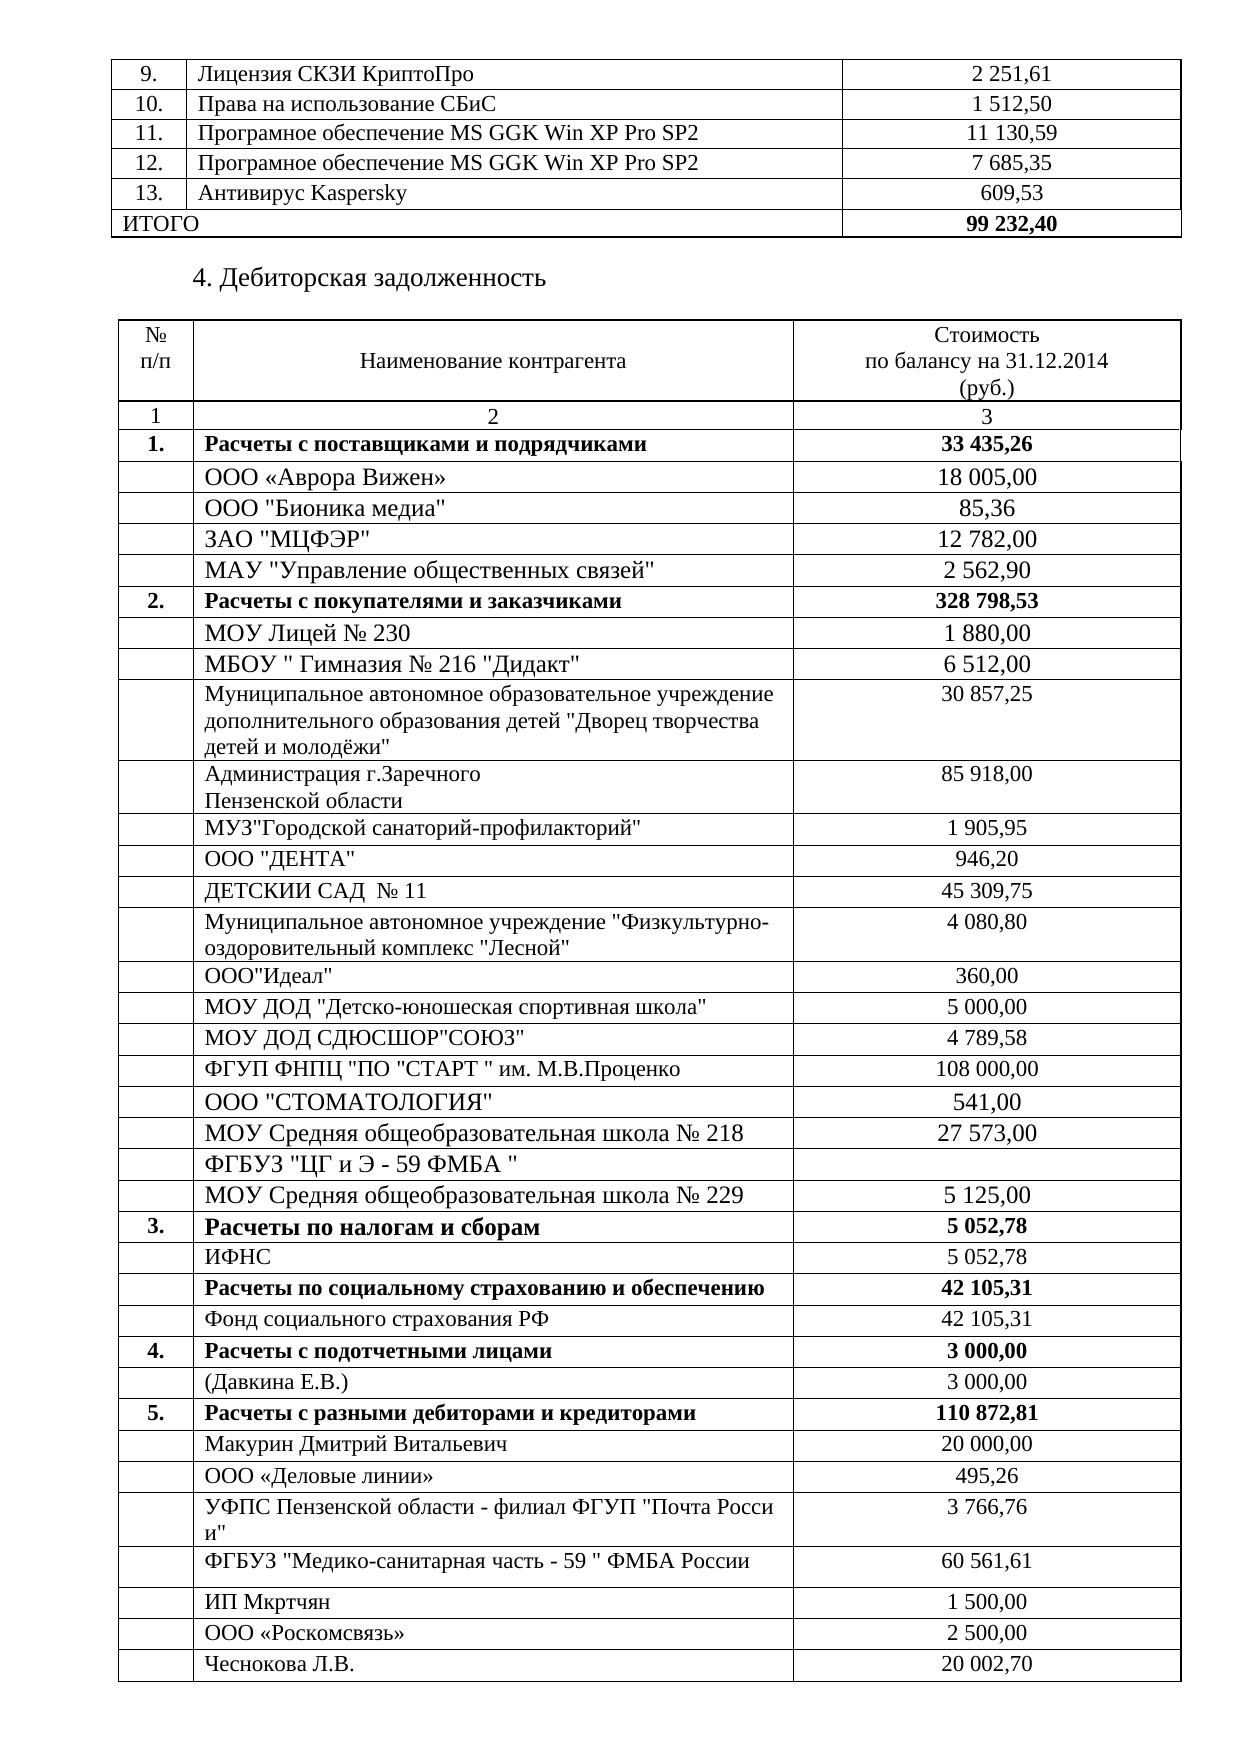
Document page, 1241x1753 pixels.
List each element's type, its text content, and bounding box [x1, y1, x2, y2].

table_cell 1 500,00 [794, 1588, 1180, 1618]
table_cell [119, 1619, 193, 1649]
table_cell [119, 524, 193, 554]
table_cell ООО"Идеал" [194, 962, 793, 992]
table_cell 541,00 [794, 1087, 1180, 1117]
table_cell ДЕТСКИИ САД № 11 [194, 877, 793, 907]
table_cell 2 562,90 [794, 555, 1180, 586]
table_cell ООО "Бионика медиа" [194, 493, 793, 523]
table_cell Муниципальное автономное образовательное учреждение дополнительного образования детей "Дворец творчества детей и молодёжи" [194, 680, 793, 759]
table_cell 42 105,31 [794, 1274, 1180, 1304]
table_header Наименование контрагента [194, 321, 793, 400]
table_cell 1. [119, 430, 193, 461]
table_cell [119, 1024, 193, 1054]
table_cell [119, 680, 193, 759]
table_cell [794, 1149, 1180, 1179]
table_cell ИТОГО [112, 210, 842, 236]
table_cell 2 251,61 [843, 60, 1180, 89]
table_cell [119, 462, 193, 492]
table_cell 85,36 [794, 493, 1180, 523]
table_cell 5 052,78 [794, 1243, 1180, 1273]
table_cell 27 573,00 [794, 1118, 1180, 1148]
table_cell 328 798,53 [794, 587, 1180, 617]
table_cell 5 125,00 [794, 1181, 1180, 1211]
table_cell ООО «Аврора Вижен» [194, 462, 793, 492]
table_cell ООО «Деловые линии» [194, 1462, 793, 1492]
table_cell 495,26 [794, 1462, 1180, 1492]
table_cell 10. [112, 90, 186, 118]
table_cell 11 130,59 [843, 120, 1180, 148]
table_cell [119, 962, 193, 992]
table_cell Расчеты с поставщиками и подрядчиками [194, 430, 793, 461]
table_cell 99 232,40 [843, 210, 1181, 236]
table_cell [119, 1493, 193, 1546]
table_cell 3. [119, 1212, 193, 1242]
table_cell 4 080,80 [794, 908, 1180, 961]
table_cell ООО "СТОМАТОЛОГИЯ" [194, 1087, 793, 1117]
table_cell 609,53 [843, 179, 1180, 209]
table_cell ЗАО "МЦФЭР" [194, 524, 793, 554]
table_cell 2 500,00 [794, 1619, 1180, 1649]
table_cell [119, 993, 193, 1023]
table_cell МОУ Лицей № 230 [194, 618, 793, 648]
table_cell МОУ Средняя общеобразовательная школа № 218 [194, 1118, 793, 1148]
table_cell 2. [119, 587, 193, 617]
table_cell МОУ ДОД "Детско-юношеская спортивная школа" [194, 993, 793, 1023]
table_header Стоимость по балансу на 31.12.2014 (руб.) [794, 321, 1180, 400]
table_cell [119, 555, 193, 586]
table_cell [119, 846, 193, 876]
table_cell 12 782,00 [794, 524, 1180, 554]
table_cell 946,20 [794, 846, 1180, 876]
table_cell УФПС Пензенской области - филиал ФГУП "Почта России" [194, 1493, 793, 1546]
table_cell [119, 618, 193, 648]
table_cell [119, 1181, 193, 1211]
table_cell 33 435,26 [794, 429, 1180, 461]
table_cell Права на использование СБиС [187, 90, 842, 118]
table_cell ИФНС [194, 1243, 793, 1273]
table_cell 4 789,58 [794, 1024, 1180, 1054]
table_cell 3 000,00 [794, 1368, 1180, 1398]
table_cell Администрация г.Заречного Пензенской области [194, 761, 793, 813]
table_cell [119, 1149, 193, 1179]
table_cell 3 [794, 402, 1180, 429]
table_cell (Давкина Е.В.) [194, 1368, 793, 1398]
table_cell [119, 1547, 193, 1587]
table_cell [119, 761, 193, 813]
table_cell 13. [112, 179, 186, 209]
table_cell 110 872,81 [794, 1399, 1180, 1429]
table_cell МОУ ДОД СДЮСШОР"СОЮЗ" [194, 1024, 793, 1054]
table_cell 20 000,00 [794, 1431, 1180, 1461]
table_cell Расчеты с покупателями и заказчиками [194, 587, 793, 617]
table_cell 85 918,00 [794, 761, 1180, 813]
text 4. Дебиторская задолженность [118, 262, 1181, 293]
table_cell 11. [112, 120, 186, 148]
table_cell [119, 1368, 193, 1398]
table_cell Макурин Дмитрий Витальевич [194, 1431, 793, 1461]
table_cell 12. [112, 149, 186, 178]
table_cell [119, 649, 193, 679]
table_cell [119, 1650, 193, 1681]
table_header № п/п [119, 321, 193, 400]
table_cell 360,00 [794, 962, 1180, 992]
table_cell 5 000,00 [794, 993, 1180, 1023]
table_cell 3 766,76 [794, 1493, 1180, 1546]
table_cell 60 561,61 [794, 1547, 1180, 1587]
table_cell ФГБУЗ "ЦГ и Э - 59 ФМБА " [194, 1149, 793, 1179]
table_cell 45 309,75 [794, 877, 1180, 907]
table_cell МБОУ " Гимназия № 216 "Дидакт" [194, 649, 793, 679]
table_cell [119, 814, 193, 844]
table_cell 2 [194, 402, 793, 429]
table_cell 9. [112, 60, 186, 89]
table_cell Чеснокова Л.В. [194, 1650, 793, 1681]
table_cell 4. [119, 1337, 193, 1367]
table_cell 1 905,95 [794, 814, 1180, 844]
table_cell [119, 1306, 193, 1336]
table_cell МУЗ"Городской санаторий-профилакторий" [194, 814, 793, 844]
table_cell Антивирус Kaspersky [187, 179, 842, 209]
table_cell 1 880,00 [794, 618, 1180, 648]
table_cell 7 685,35 [843, 149, 1180, 178]
table_cell [119, 877, 193, 907]
table_cell 42 105,31 [794, 1306, 1180, 1336]
table_cell МАУ "Управление общественных связей" [194, 555, 793, 586]
table_cell Расчеты по налогам и сборам [194, 1212, 793, 1242]
table_cell 5 052,78 [794, 1212, 1180, 1242]
table_cell Расчеты по социальному страхованию и обеспечению [194, 1274, 793, 1304]
table_cell 30 857,25 [794, 680, 1180, 759]
table_cell [119, 1243, 193, 1273]
table_cell ФГБУЗ "Медико-санитарная часть - 59 " ФМБА России [194, 1547, 793, 1587]
table_cell ИП Мкртчян [194, 1588, 793, 1618]
table_cell [119, 1056, 193, 1086]
table_cell 5. [119, 1399, 193, 1429]
table_cell Програмное обеспечение MS GGK Win XP Pro SP2 [187, 120, 842, 148]
table_cell Расчеты с подотчетными лицами [194, 1337, 793, 1367]
table_cell МОУ Средняя общеобразовательная школа № 229 [194, 1181, 793, 1211]
table_cell 1 512,50 [843, 90, 1180, 118]
table_cell [119, 1588, 193, 1618]
table_cell [119, 1431, 193, 1461]
table_cell 20 002,70 [794, 1650, 1180, 1681]
table_cell [119, 1118, 193, 1148]
table_cell 6 512,00 [794, 649, 1180, 679]
table_cell [119, 908, 193, 961]
table_cell ФГУП ФНПЦ "ПО "СТАРТ " им. М.В.Проценко [194, 1056, 793, 1086]
table_cell ООО «Роскомсвязь» [194, 1619, 793, 1649]
table_cell Програмное обеспечение MS GGK Win XP Pro SP2 [187, 149, 842, 178]
table_cell Муниципальное автономное учреждение "Физкультурно-оздоровительный комплекс "Лесной" [194, 908, 793, 961]
table_cell 18 005,00 [794, 461, 1180, 492]
table_cell [119, 493, 193, 523]
table_cell Фонд социального страхования РФ [194, 1306, 793, 1336]
table_cell Расчеты с разными дебиторами и кредиторами [194, 1399, 793, 1429]
table_cell [119, 1274, 193, 1304]
table_cell 3 000,00 [794, 1337, 1180, 1367]
table_cell [119, 1087, 193, 1117]
table_cell ООО "ДЕНТА" [194, 846, 793, 876]
table_cell Лицензия СКЗИ КриптоПро [187, 60, 842, 89]
table_cell 1 [119, 402, 193, 429]
table_cell 108 000,00 [794, 1056, 1180, 1086]
table_cell [119, 1462, 193, 1492]
